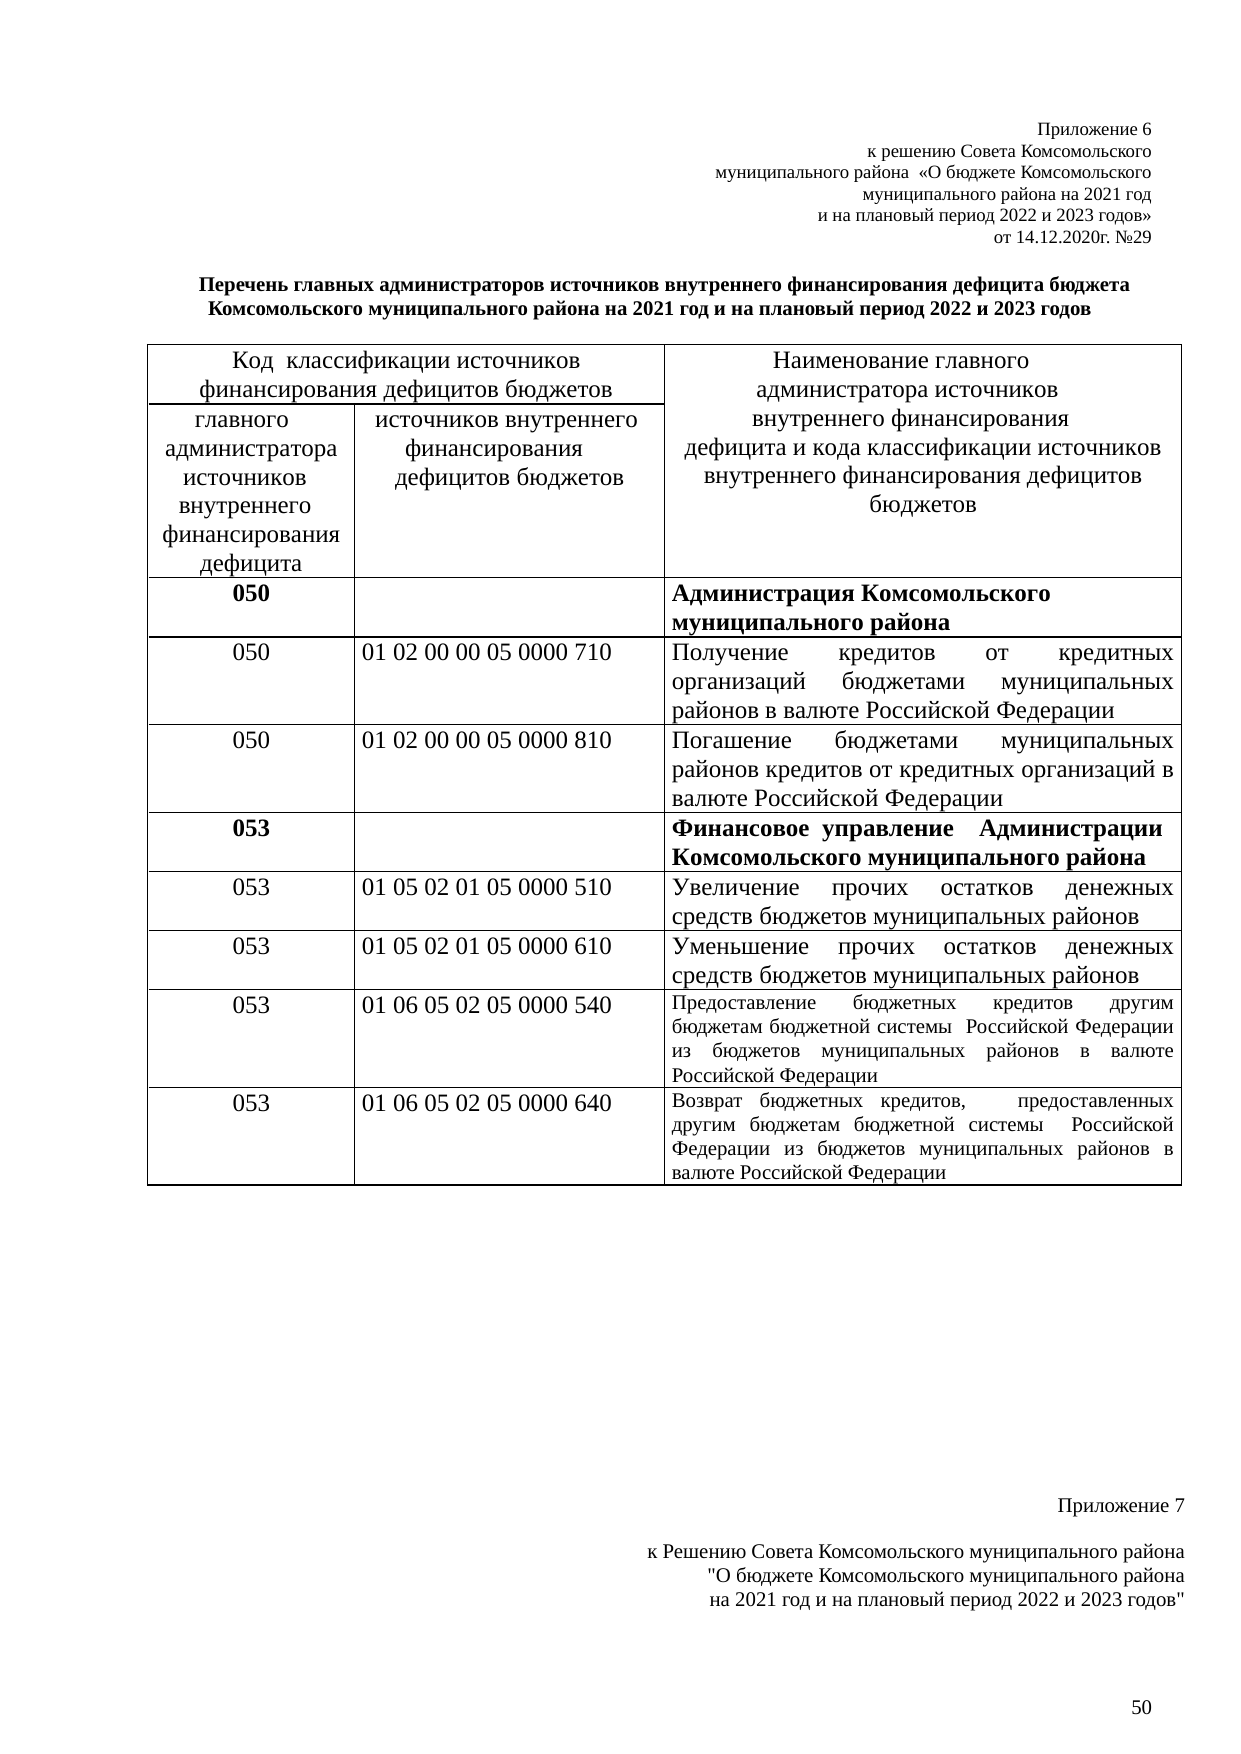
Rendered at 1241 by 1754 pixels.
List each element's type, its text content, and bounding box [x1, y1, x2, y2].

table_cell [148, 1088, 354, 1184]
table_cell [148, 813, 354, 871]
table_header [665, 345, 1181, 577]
text и на плановый период 2022 и 2023 годов» [177, 204, 1152, 226]
text Перечень главных администраторов источников внутреннего финансирования дефицита бюджета Комсомольского муниципального района на 2021 год и на плановый период 2022 и 2023 годов [148, 272, 1152, 320]
text муниципального района «О бюджете Комсомольского [177, 161, 1152, 183]
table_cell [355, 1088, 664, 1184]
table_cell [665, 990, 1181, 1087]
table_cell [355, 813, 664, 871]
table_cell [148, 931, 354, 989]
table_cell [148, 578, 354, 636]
text муниципального района на 2021 год [177, 183, 1152, 204]
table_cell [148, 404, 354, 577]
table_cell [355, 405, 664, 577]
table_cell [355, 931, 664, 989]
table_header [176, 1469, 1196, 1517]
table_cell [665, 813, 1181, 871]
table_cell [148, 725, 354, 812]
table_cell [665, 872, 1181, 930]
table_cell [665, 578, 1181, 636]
text от 14.12.2020г. №29 [177, 226, 1152, 247]
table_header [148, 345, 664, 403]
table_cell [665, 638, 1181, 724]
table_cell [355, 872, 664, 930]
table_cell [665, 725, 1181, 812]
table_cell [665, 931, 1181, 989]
text к решению Совета Комсомольского [177, 140, 1152, 161]
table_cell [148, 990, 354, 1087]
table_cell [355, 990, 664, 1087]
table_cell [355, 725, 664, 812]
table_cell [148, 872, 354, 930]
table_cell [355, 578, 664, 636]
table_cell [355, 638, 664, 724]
text Приложение 6 [177, 118, 1152, 140]
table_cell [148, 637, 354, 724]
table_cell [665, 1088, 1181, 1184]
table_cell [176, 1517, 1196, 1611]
